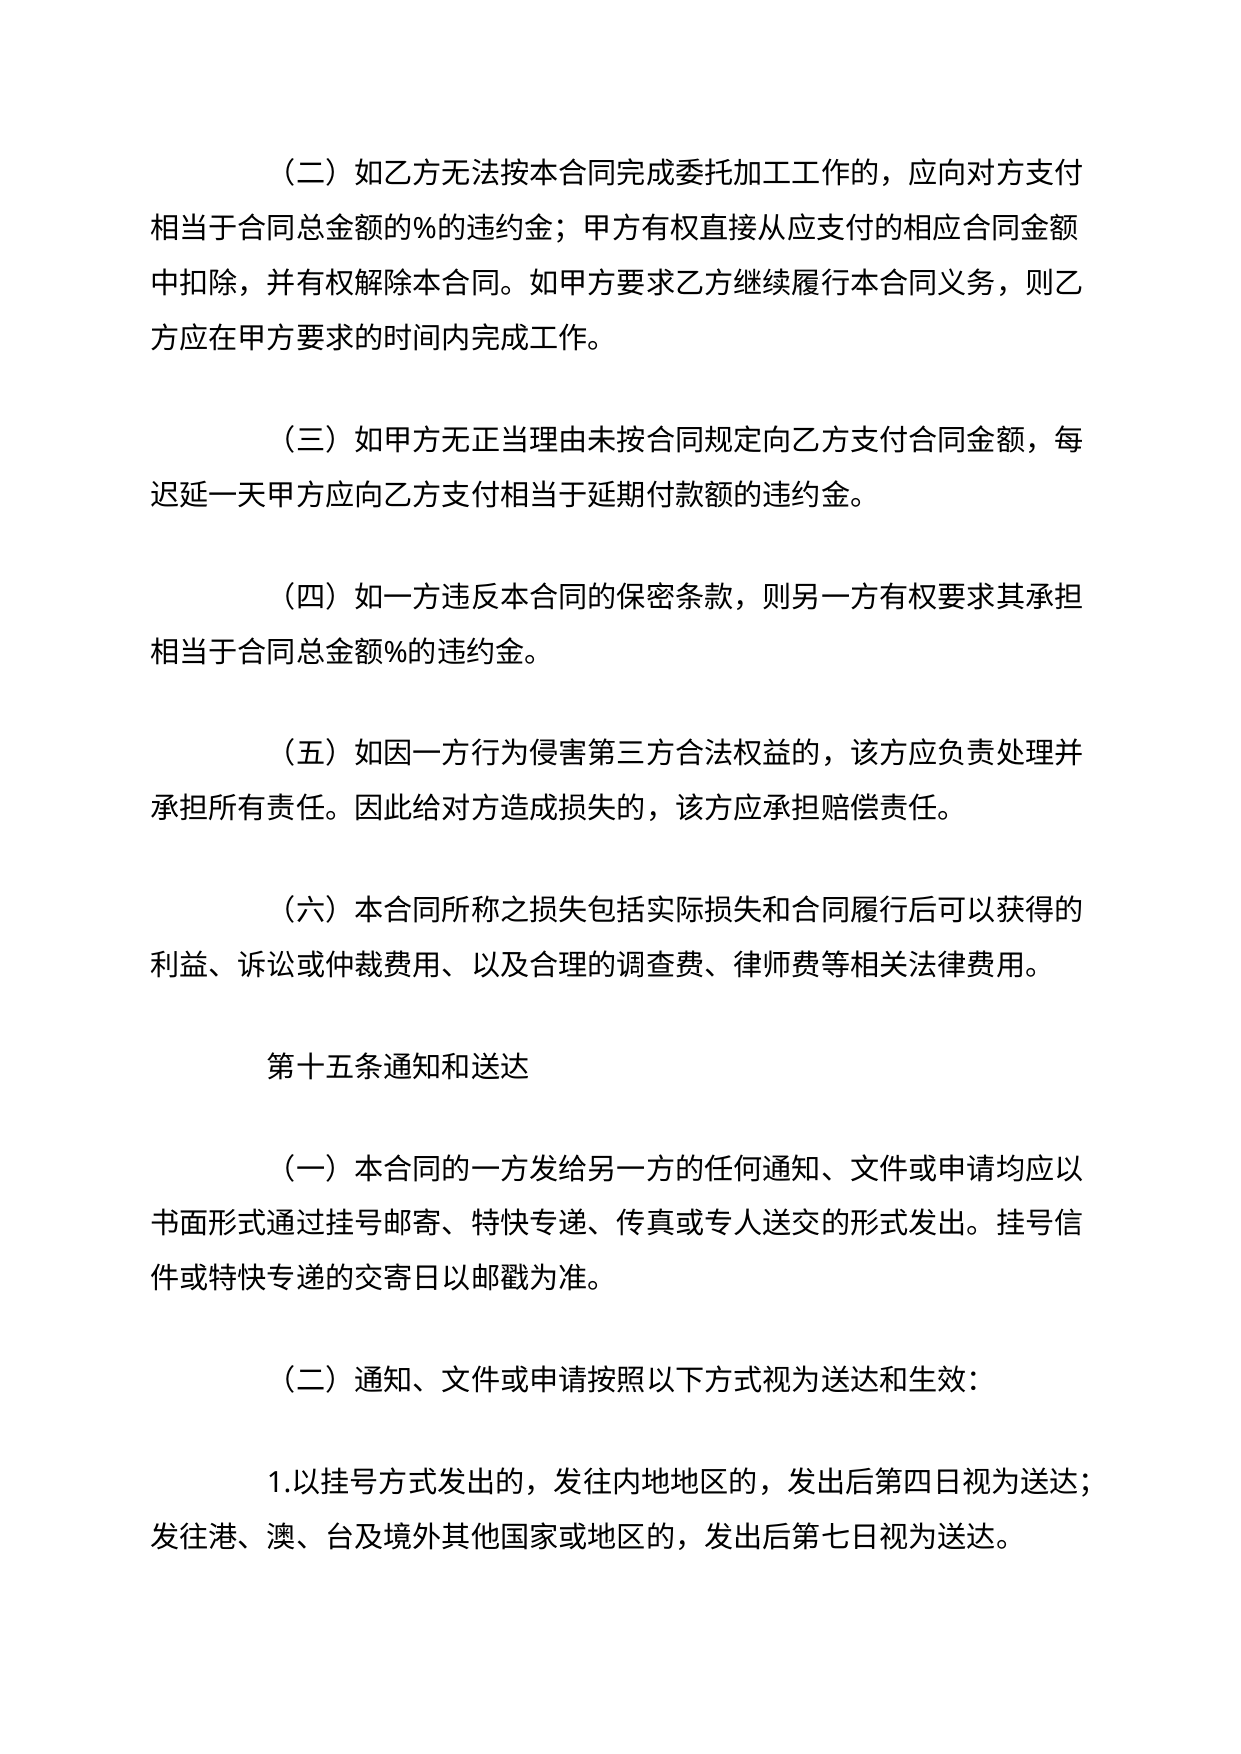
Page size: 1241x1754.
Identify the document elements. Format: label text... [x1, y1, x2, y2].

text （二）通知、文件或申请按照以下方式视为送达和生效： [150, 1357, 1090, 1399]
text （二）如乙方无法按本合同完成委托加工工作的，应向对方支付相当于合同总金额的%的违约金；甲方有权直接从应支付的相应合同金额中扣除，并有权解除本合同。如甲方要求乙方继续履行本合同义务，则乙方应在甲方要求的时间内完成工作。 [150, 150, 1090, 357]
text 1.以挂号方式发出的，发往内地地区的，发出后第四日视为送达；发往港、澳、台及境外其他国家或地区的，发出后第七日视为送达。 [150, 1458, 1090, 1556]
text （四）如一方违反本合同的保密条款，则另一方有权要求其承担相当于合同总金额%的违约金。 [150, 573, 1090, 671]
text （一）本合同的一方发给另一方的任何通知、文件或申请均应以书面形式通过挂号邮寄、特快专递、传真或专人送交的形式发出。挂号信件或特快专递的交寄日以邮戳为准。 [150, 1145, 1090, 1297]
text 第十五条通知和送达 [150, 1043, 1090, 1086]
text （三）如甲方无正当理由未按合同规定向乙方支付合同金额，每迟延一天甲方应向乙方支付相当于延期付款额的违约金。 [150, 417, 1090, 514]
text （六）本合同所称之损失包括实际损失和合同履行后可以获得的利益、诉讼或仲裁费用、以及合理的调查费、律师费等相关法律费用。 [150, 887, 1090, 984]
text （五）如因一方行为侵害第三方合法权益的，该方应负责处理并承担所有责任。因此给对方造成损失的，该方应承担赔偿责任。 [150, 730, 1090, 827]
